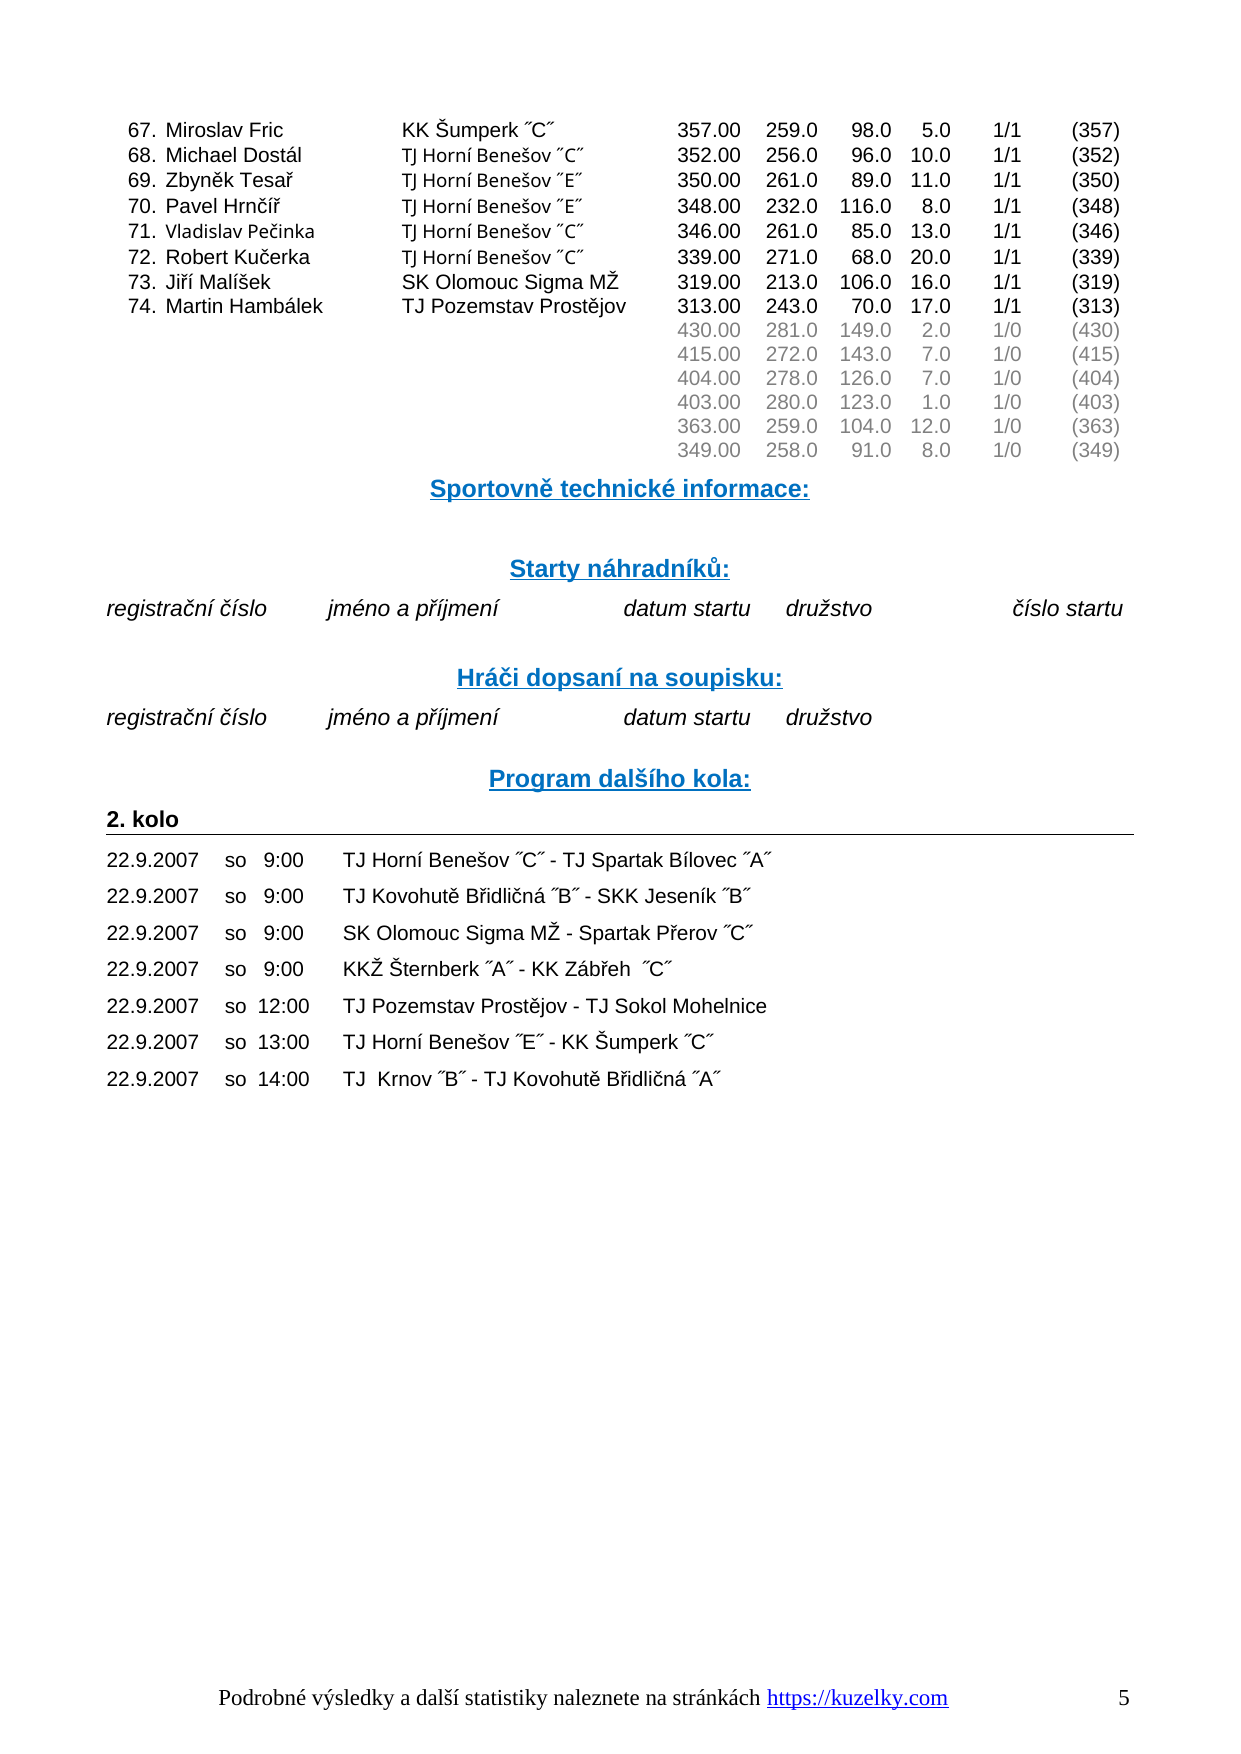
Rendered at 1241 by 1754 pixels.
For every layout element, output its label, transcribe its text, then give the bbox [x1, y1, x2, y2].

text 22.9.2007 so 14:00 TJ Krnov ˝B˝ - TJ Kovohutě Břidličná ˝A˝ [106, 1066, 1134, 1090]
text 72. Robert Kučerka TJ Horní Benešov ˝C˝ 339.00 271.0 68.0 20.0 1/1 (339) [106, 244, 1134, 270]
text registrační číslo jméno a příjmení datum startu družstvo [106, 704, 1134, 730]
text 69. Zbyněk Tesař TJ Horní Benešov ˝E˝ 350.00 261.0 89.0 11.0 1/1 (350) [106, 168, 1134, 193]
text 68. Michael Dostál TJ Horní Benešov ˝C˝ 352.00 256.0 96.0 10.0 1/1 (352) [106, 142, 1134, 168]
text Starty náhradníků: [94, 554, 1145, 583]
text Program dalšího kola: [94, 764, 1145, 793]
text registrační číslo jméno a příjmení datum startu družstvo číslo startu [106, 595, 1134, 622]
text 70. Pavel Hrnčíř TJ Horní Benešov ˝E˝ 348.00 232.0 116.0 8.0 1/1 (348) [106, 193, 1134, 219]
text 363.00 259.0 104.0 12.0 1/0 (363) [106, 413, 1134, 437]
text Hráči dopsaní na soupisku: [94, 634, 1145, 692]
text 403.00 280.0 123.0 1.0 1/0 (403) [106, 389, 1134, 413]
text 22.9.2007 so 13:00 TJ Horní Benešov ˝E˝ - KK Šumperk ˝C˝ [106, 1030, 1134, 1054]
text Sportovně technické informace: [94, 474, 1145, 503]
text 22.9.2007 so 12:00 TJ Pozemstav Prostějov - TJ Sokol Mohelnice [106, 993, 1134, 1017]
text 22.9.2007 so 9:00 TJ Kovohutě Břidličná ˝B˝ - SKK Jeseník ˝B˝ [106, 884, 1134, 908]
text 22.9.2007 so 9:00 KKŽ Šternberk ˝A˝ - KK Zábřeh ˝C˝ [106, 957, 1134, 981]
text 349.00 258.0 91.0 8.0 1/0 (349) [106, 437, 1134, 461]
text 22.9.2007 so 9:00 SK Olomouc Sigma MŽ - Spartak Přerov ˝C˝ [106, 921, 1134, 944]
text 22.9.2007 so 9:00 TJ Horní Benešov ˝C˝ - TJ Spartak Bílovec ˝A˝ [106, 848, 1134, 872]
text 73. Jiří Malíšek SK Olomouc Sigma MŽ 319.00 213.0 106.0 16.0 1/1 (319) [106, 270, 1134, 294]
text 404.00 278.0 126.0 7.0 1/0 (404) [106, 366, 1134, 389]
text 71. Vladislav Pečinka TJ Horní Benešov ˝C˝ 346.00 261.0 85.0 13.0 1/1 (346) [106, 219, 1134, 244]
text 2. kolo [106, 806, 1134, 834]
text 74. Martin Hambálek TJ Pozemstav Prostějov 313.00 243.0 70.0 17.0 1/1 (313) [106, 294, 1134, 318]
text 67. Miroslav Fric KK Šumperk ˝C˝ 357.00 259.0 98.0 5.0 1/1 (357) [106, 118, 1134, 142]
text 415.00 272.0 143.0 7.0 1/0 (415) [106, 342, 1134, 366]
text 430.00 281.0 149.0 2.0 1/0 (430) [106, 318, 1134, 342]
